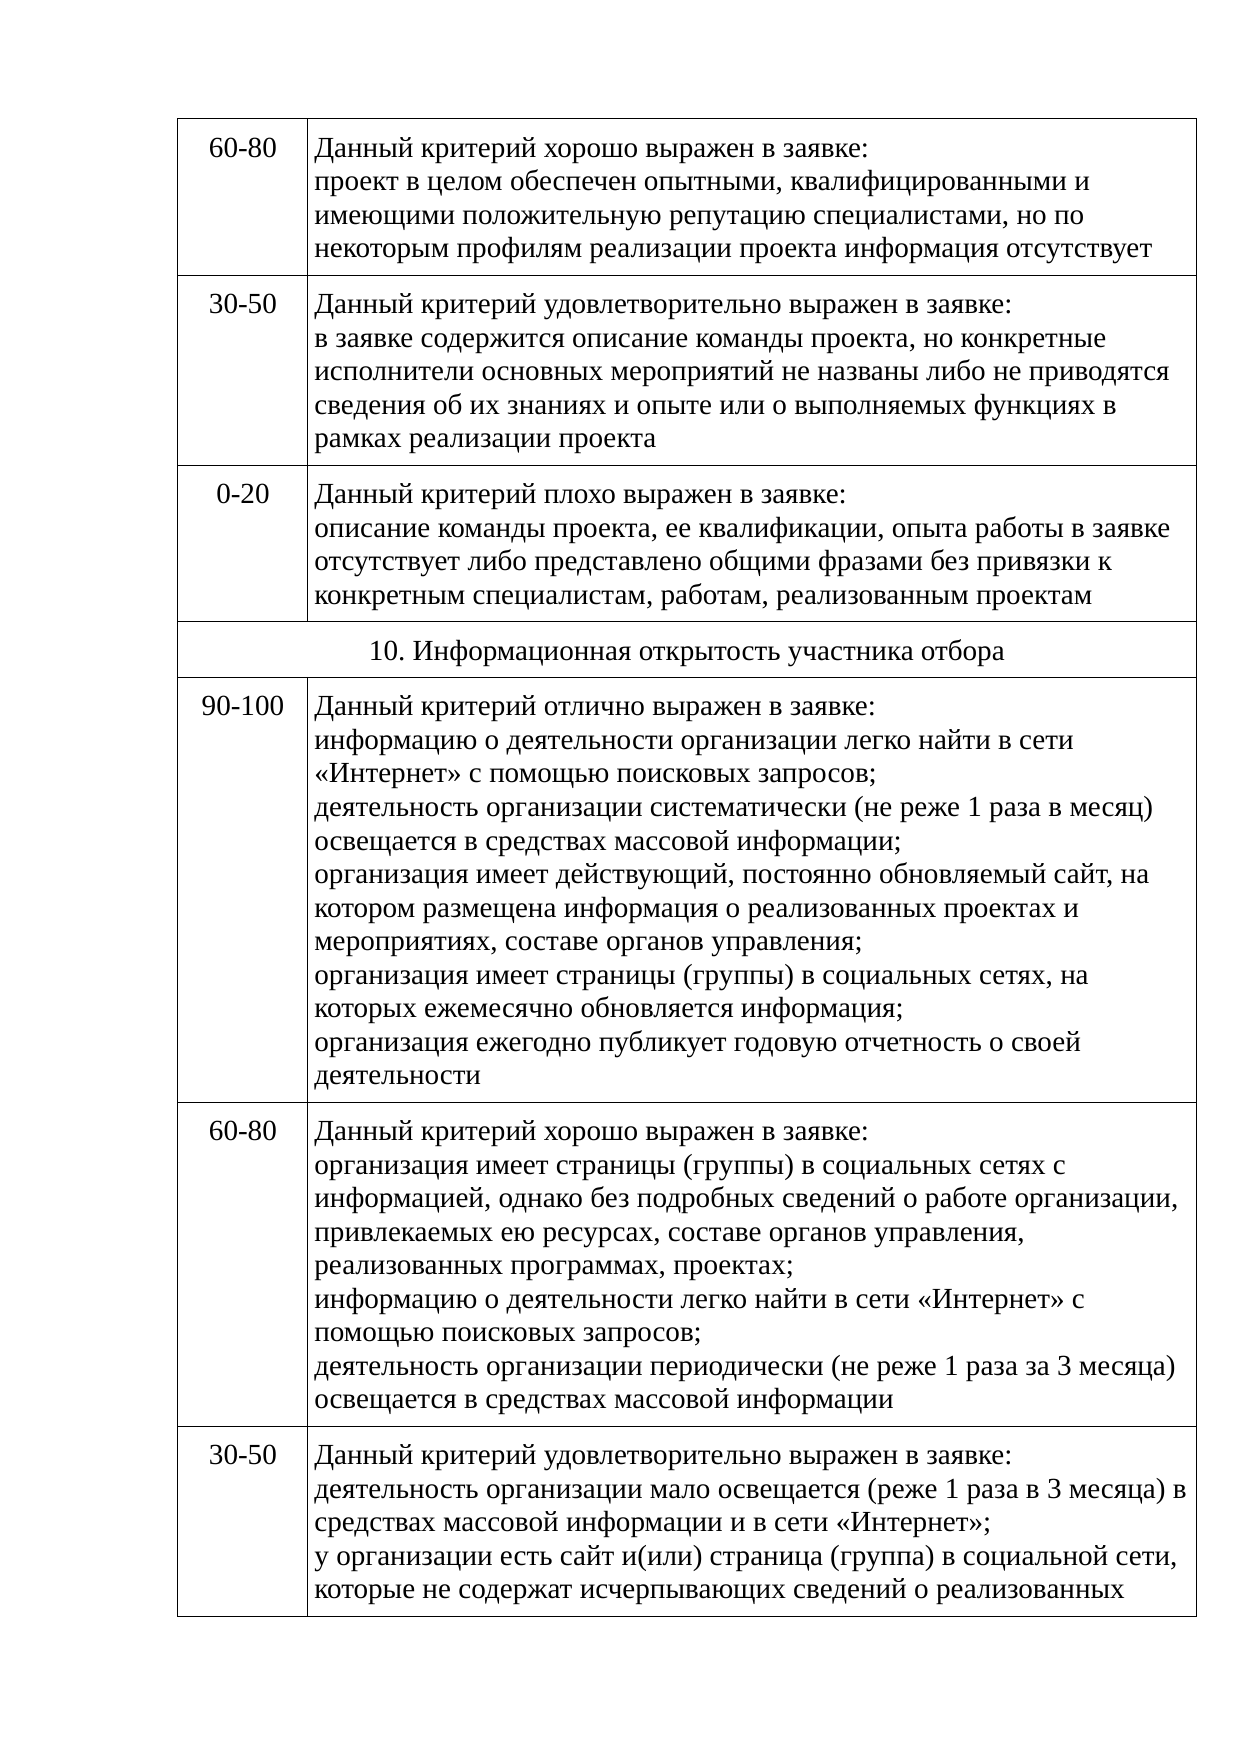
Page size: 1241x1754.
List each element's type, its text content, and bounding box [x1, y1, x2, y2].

table_cell 30-50 [178, 276, 307, 464]
table_cell 10. Информационная открытость участника отбора [178, 622, 1196, 677]
table_cell Данный критерий хорошо выражен в заявке: организация имеет страницы (группы) в социальных сетях с информацией, однако без подробных сведений о работе организации, привлекаемых ею ресурсах, составе органов управления, реализованных программах, проектах; информацию о деятельности легко найти в сети «Интернет» с помощью поисковых запросов; деятельность организации периодически (не реже 1 раза за 3 месяца) освещается в средствах массовой информации [308, 1103, 1196, 1426]
table_cell Данный критерий отлично выражен в заявке: информацию о деятельности организации легко найти в сети «Интернет» с помощью поисковых запросов; деятельность организации систематически (не реже 1 раза в месяц) освещается в средствах массовой информации; организация имеет действующий, постоянно обновляемый сайт, на котором размещена информация о реализованных проектах и мероприятиях, составе органов управления; организация имеет страницы (группы) в социальных сетях, на которых ежемесячно обновляется информация; организация ежегодно публикует годовую отчетность о своей деятельности [308, 678, 1196, 1102]
table_cell 60-80 [178, 119, 307, 274]
table_cell 0-20 [178, 466, 307, 621]
table_cell 30-50 [178, 1427, 307, 1616]
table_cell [308, 1427, 1196, 1616]
table_cell 60-80 [178, 1103, 307, 1426]
table_cell Данный критерий удовлетворительно выражен в заявке: в заявке содержится описание команды проекта, но конкретные исполнители основных мероприятий не названы либо не приводятся сведения об их знаниях и опыте или о выполняемых функциях в рамках реализации проекта [308, 276, 1196, 464]
table_cell Данный критерий плохо выражен в заявке: описание команды проекта, ее квалификации, опыта работы в заявке отсутствует либо представлено общими фразами без привязки к конкретным специалистам, работам, реализованным проектам [308, 466, 1196, 621]
table_cell 90-100 [178, 678, 307, 1102]
table_cell Данный критерий хорошо выражен в заявке: проект в целом обеспечен опытными, квалифицированными и имеющими положительную репутацию специалистами, но по некоторым профилям реализации проекта информация отсутствует [308, 119, 1196, 274]
